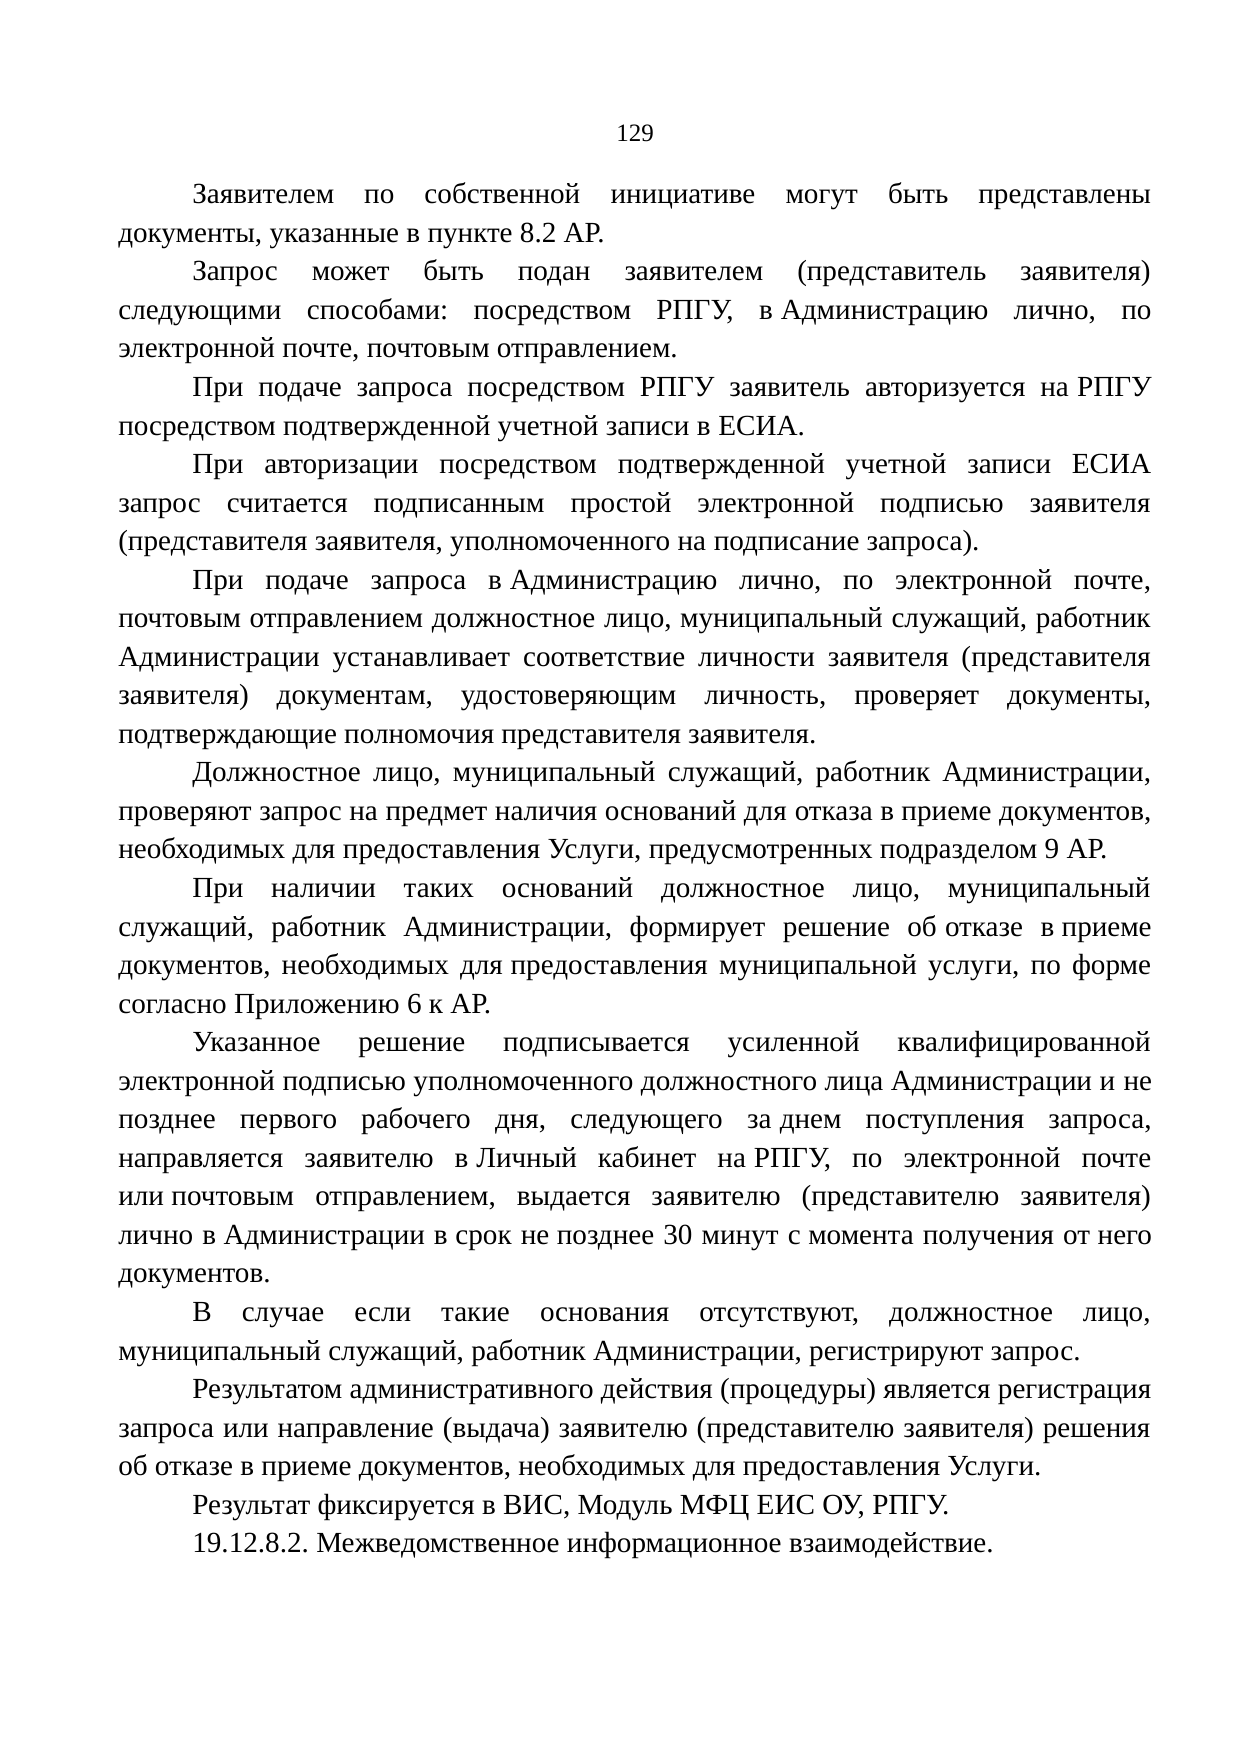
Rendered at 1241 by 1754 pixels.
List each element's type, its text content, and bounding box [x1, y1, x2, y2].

text Результат фиксируется в ВИС, Модуль МФЦ ЕИС ОУ, РПГУ. [118, 1487, 1152, 1520]
text Заявителем по собственной инициативе могут быть представлены документы, указанные в пункте 8.2 АР. [118, 176, 1152, 248]
text При авторизации посредством подтвержденной учетной записи ЕСИА запрос считается подписанным простой электронной подписью заявителя (представителя заявителя, уполномоченного на подписание запроса). [118, 446, 1152, 557]
text При подаче запроса посредством РПГУ заявитель авторизуется на РПГУ посредством подтвержденной учетной записи в ЕСИА. [118, 369, 1152, 441]
text 19.12.8.2. Межведомственное информационное взаимодействие. [118, 1525, 1152, 1559]
text Результатом административного действия (процедуры) является регистрация запроса или направление (выдача) заявителю (представителю заявителя) решения об отказе в приеме документов, необходимых для предоставления Услуги. [118, 1371, 1152, 1482]
text В случае если такие основания отсутствуют, должностное лицо, муниципальный служащий, работник Администрации, регистрируют запрос. [118, 1294, 1152, 1366]
text Указанное решение подписывается усиленной квалифицированной электронной подписью уполномоченного должностного лица Администрации и не позднее первого рабочего дня, следующего за днем поступления запроса, направляется заявителю в Личный кабинет на РПГУ, по электронной почте или почтовым отправлением, выдается заявителю (представителю заявителя) лично в Администрации в срок не позднее 30 минут с момента получения от него документов. [118, 1024, 1152, 1289]
text Запрос может быть подан заявителем (представитель заявителя) следующими способами: посредством РПГУ, в Администрацию лично, по электронной почте, почтовым отправлением. [118, 253, 1152, 364]
text Должностное лицо, муниципальный служащий, работник Администрации, проверяют запрос на предмет наличия оснований для отказа в приеме документов, необходимых для предоставления Услуги, предусмотренных подразделом 9 АР. [118, 754, 1152, 865]
text При наличии таких оснований должностное лицо, муниципальный служащий, работник Администрации, формирует решение об отказе в приеме документов, необходимых для предоставления муниципальной услуги, по форме согласно Приложению 6 к АР. [118, 870, 1152, 1019]
text При подаче запроса в Администрацию лично, по электронной почте, почтовым отправлением должностное лицо, муниципальный служащий, работник Администрации устанавливает соответствие личности заявителя (представителя заявителя) документам, удостоверяющим личность, проверяет документы, подтверждающие полномочия представителя заявителя. [118, 562, 1152, 749]
